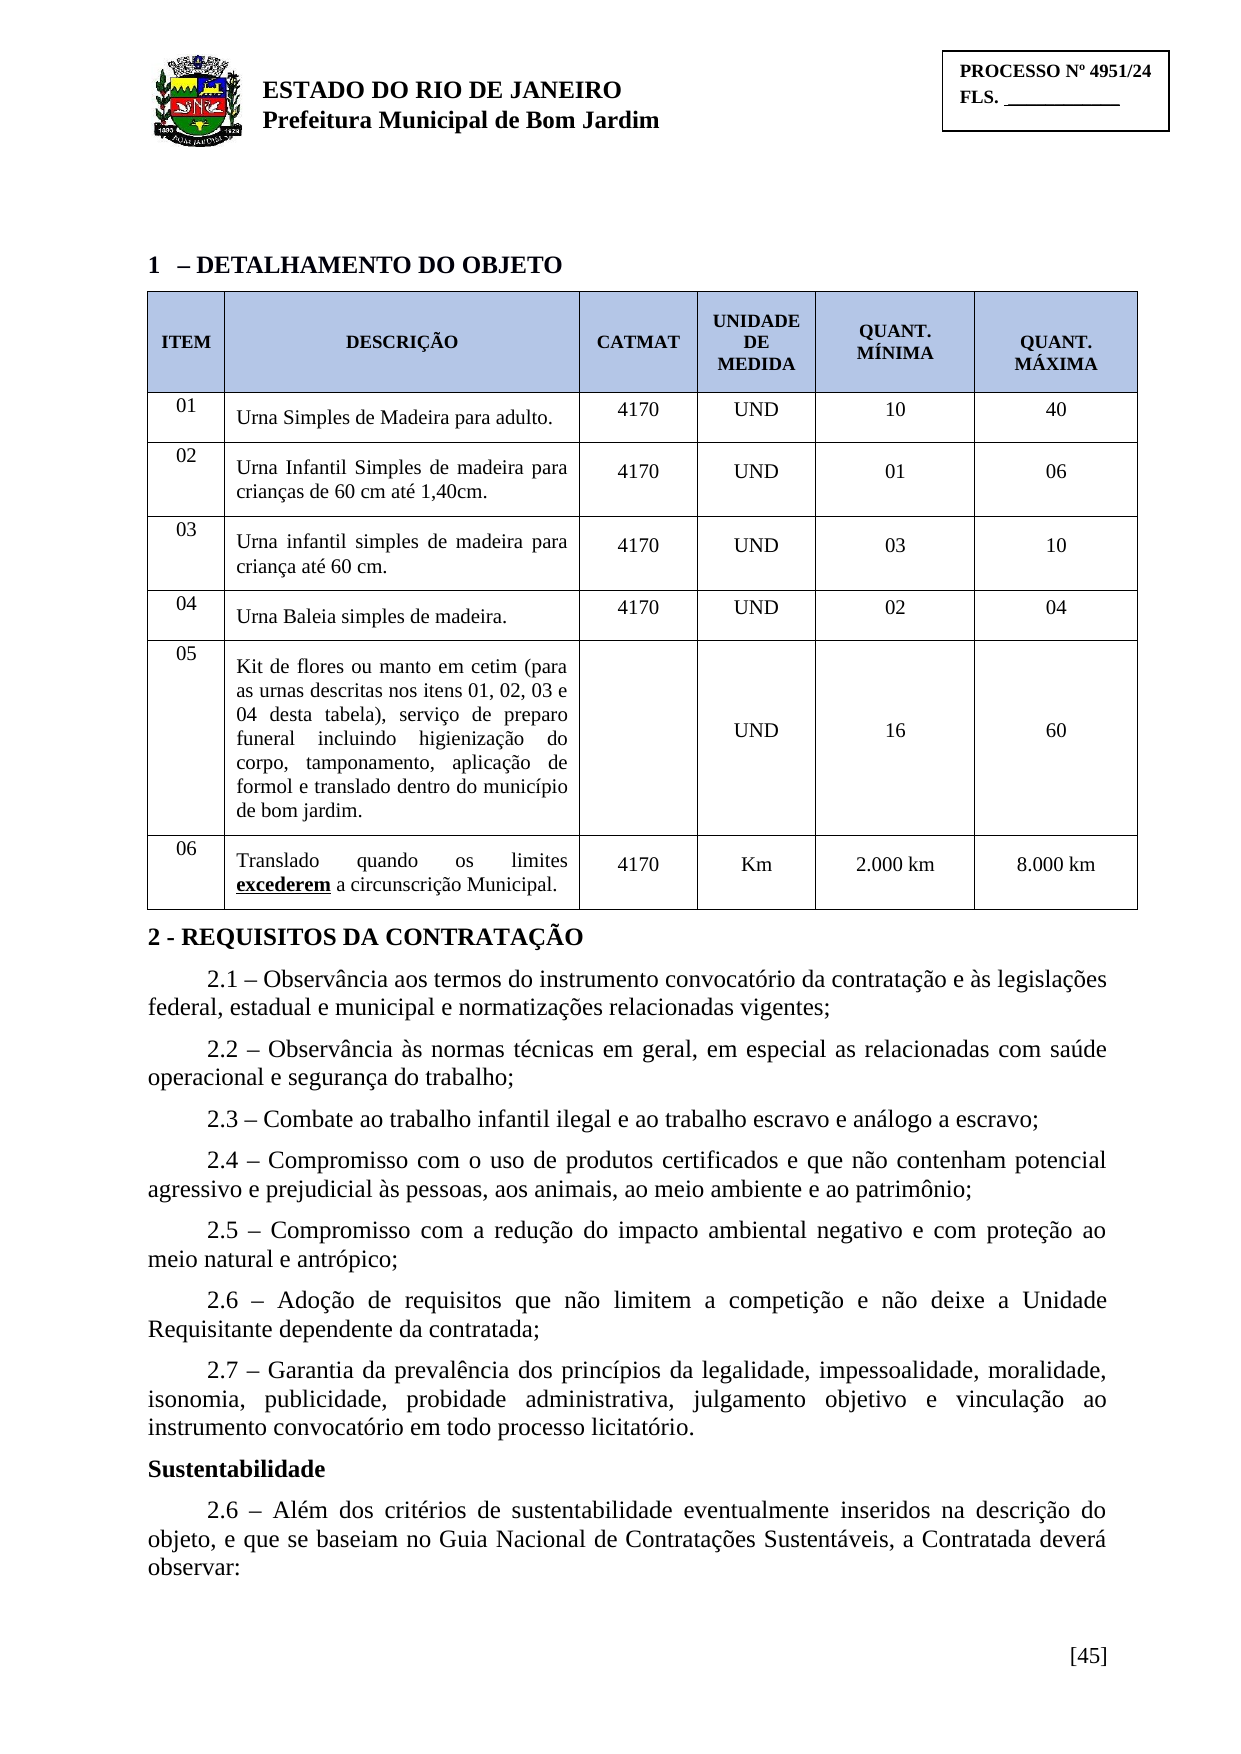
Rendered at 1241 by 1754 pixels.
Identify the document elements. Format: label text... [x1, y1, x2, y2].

text 2.6 – Além dos critérios de sustentabilidade eventualmente inseridos na descrição do objeto, e que se baseiam no Guia Nacional de Contratações Sustentáveis, a Contratada deverá observar: [148, 1495, 1107, 1581]
table_cell Kit de flores ou manto em cetim (para as urnas descritas nos itens 01, 02, 03 e 04 desta tabela), serviço de preparo funeral incluindo higienização do corpo, tamponamento, aplicação de formol e translado dentro do município de bom jardim. [225, 641, 579, 835]
table_cell Km [698, 836, 815, 909]
table_cell 05 [148, 641, 224, 835]
table_header QUANT. MÍNIMA [816, 292, 974, 392]
table_cell 2.000 km [816, 836, 974, 909]
table_cell 04 [148, 591, 224, 640]
table_cell 4170 [580, 836, 697, 909]
table_cell Urna Simples de Madeira para adulto. [225, 393, 579, 442]
table_cell Translado quando os limites excederem a circunscrição Municipal. [225, 836, 579, 909]
table_cell Urna infantil simples de madeira para criança até 60 cm. [225, 517, 579, 590]
table_header DESCRIÇÃO [225, 292, 579, 392]
picture [151, 54, 243, 147]
list – DETALHAMENTO DO OBJETO [148, 250, 1107, 279]
table_header QUANT. MÁXIMA [975, 292, 1137, 392]
table_cell 10 [975, 517, 1137, 590]
text 2.1 – Observância aos termos do instrumento convocatório da contratação e às legislações federal, estadual e municipal e normatizações relacionadas vigentes; [148, 964, 1107, 1021]
text 2.4 – Compromisso com o uso de produtos certificados e que não contenham potencial agressivo e prejudicial às pessoas, aos animais, ao meio ambiente e ao patrimônio; [148, 1145, 1107, 1202]
text 2.3 – Combate ao trabalho infantil ilegal e ao trabalho escravo e análogo a escravo; [148, 1104, 1107, 1132]
table_cell 4170 [580, 517, 697, 590]
table_cell 16 [816, 641, 974, 835]
table_cell UND [698, 517, 815, 590]
table_cell 02 [148, 443, 224, 516]
text 2.6 – Adoção de requisitos que não limitem a competição e não deixe a Unidade Requisitante dependente da contratada; [148, 1285, 1107, 1342]
table_cell UND [698, 591, 815, 640]
table_cell 10 [816, 393, 974, 442]
table_cell 4170 [580, 591, 697, 640]
table_cell 4170 [580, 393, 697, 442]
table_cell 4170 [580, 443, 697, 516]
text 2 - REQUISITOS DA CONTRATAÇÃO [148, 922, 1107, 951]
table_cell 06 [148, 836, 224, 909]
table_header UNIDADE DE MEDIDA [698, 292, 815, 392]
table_cell 03 [816, 517, 974, 590]
table_cell 06 [975, 443, 1137, 516]
table_cell UND [698, 443, 815, 516]
table_header CATMAT [580, 292, 697, 392]
table_header ITEM [148, 292, 224, 392]
table_cell 01 [148, 393, 224, 442]
table_cell Urna Baleia simples de madeira. [225, 591, 579, 640]
table_cell 04 [975, 591, 1137, 640]
table_cell 02 [816, 591, 974, 640]
table_cell 40 [975, 393, 1137, 442]
text Sustentabilidade [148, 1454, 1107, 1482]
table_cell 8.000 km [975, 836, 1137, 909]
text 2.7 – Garantia da prevalência dos princípios da legalidade, impessoalidade, moralidade, isonomia, publicidade, probidade administrativa, julgamento objetivo e vinculação ao instrumento convocatório em todo processo licitatório. [148, 1355, 1107, 1441]
text 2.2 – Observância às normas técnicas em geral, em especial as relacionadas com saúde operacional e segurança do trabalho; [148, 1034, 1107, 1091]
table_cell 60 [975, 641, 1137, 835]
table_cell Urna Infantil Simples de madeira para crianças de 60 cm até 1,40cm. [225, 443, 579, 516]
table_cell UND [698, 641, 815, 835]
table_cell 03 [148, 517, 224, 590]
text 2.5 – Compromisso com a redução do impacto ambiental negativo e com proteção ao meio natural e antrópico; [148, 1215, 1107, 1272]
table_cell UND [698, 393, 815, 442]
table_cell 01 [816, 443, 974, 516]
table_cell [580, 641, 697, 835]
